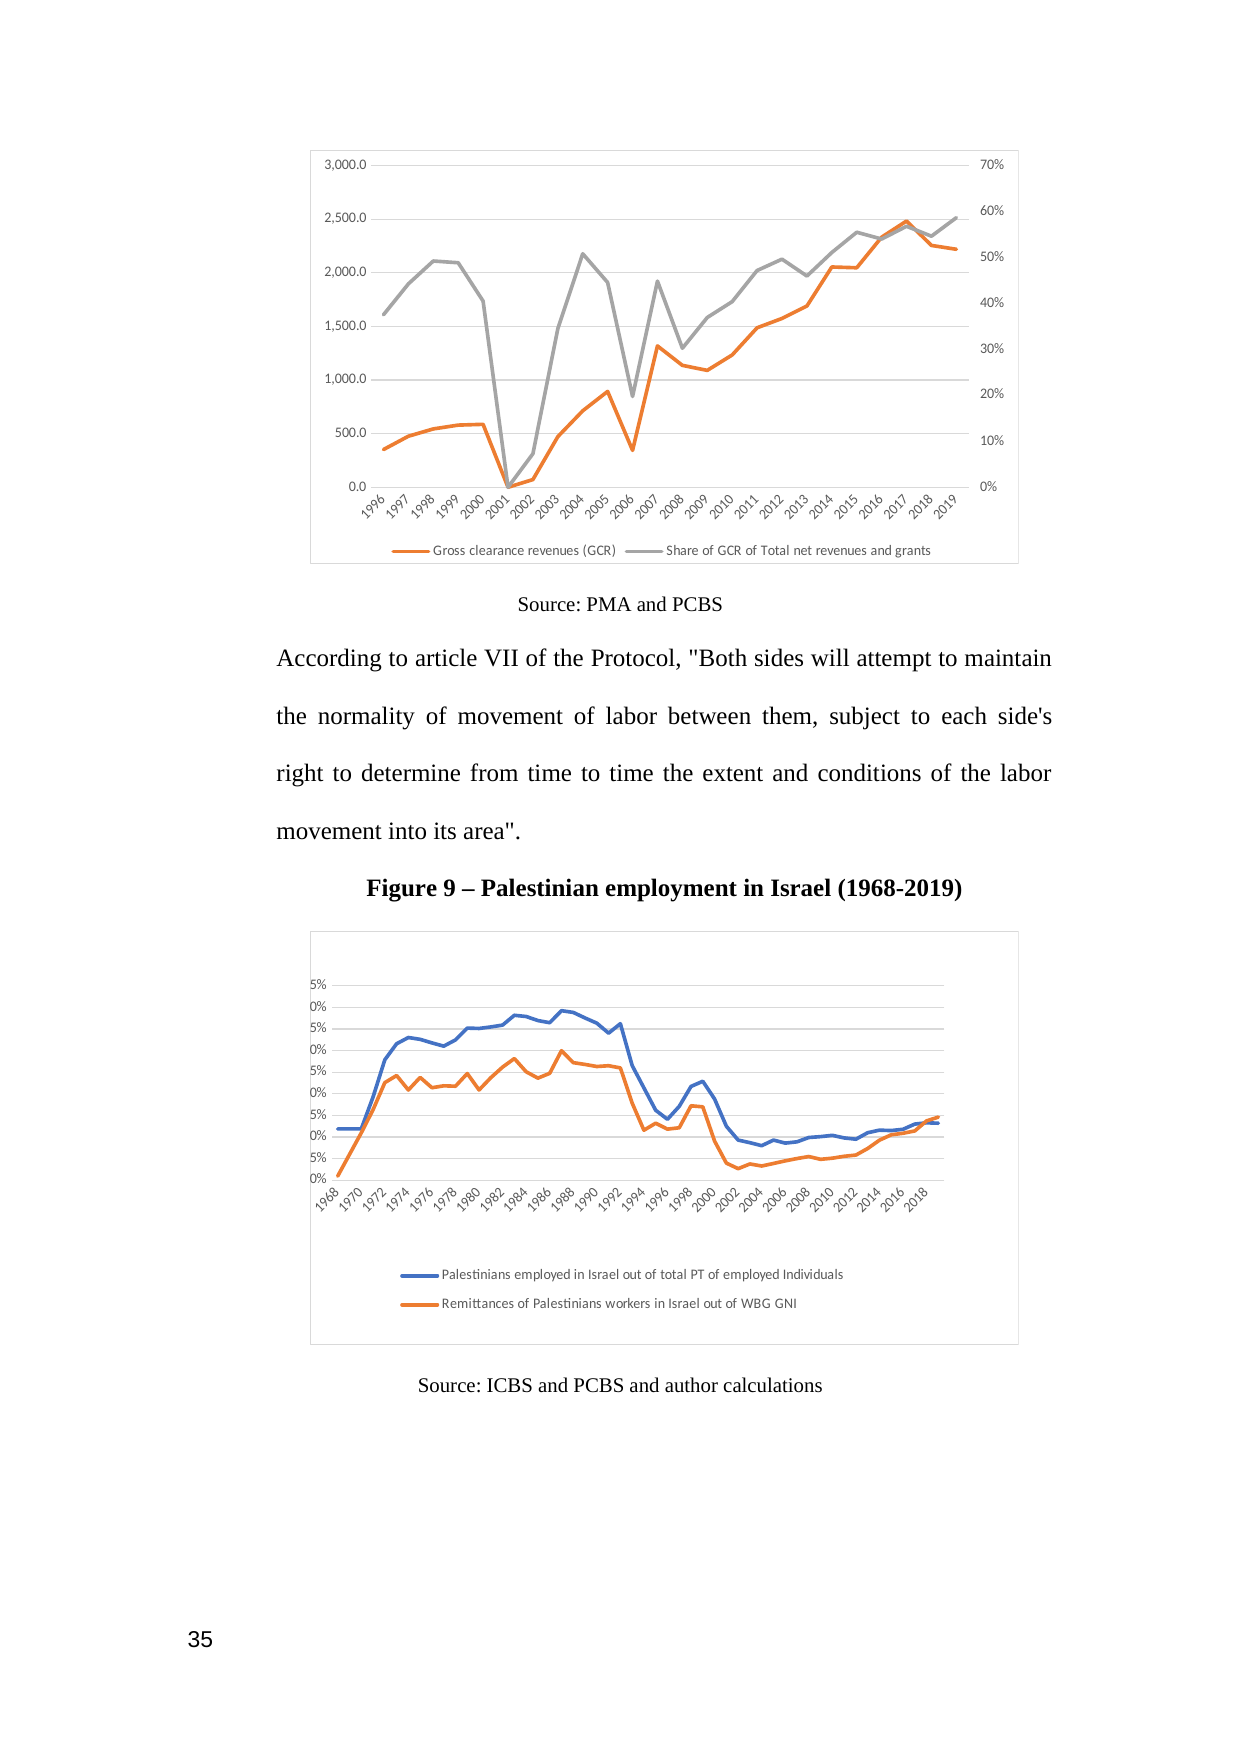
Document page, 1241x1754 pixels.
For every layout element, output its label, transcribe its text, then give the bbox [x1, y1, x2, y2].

text According to article VII of the Protocol, "Both sides will attempt to maintain the normality of movement of labor between them, subject to each side's right to determine from time to time the extent and conditions of the labor movement into its area". [276, 643, 1053, 845]
text Source: ICBS and PCBS and author calculations [187, 1372, 1053, 1397]
text Source: PMA and PCBS [187, 591, 1053, 616]
text Figure 9 – Palestinian employment in Israel (1968-2019) [276, 873, 1053, 902]
